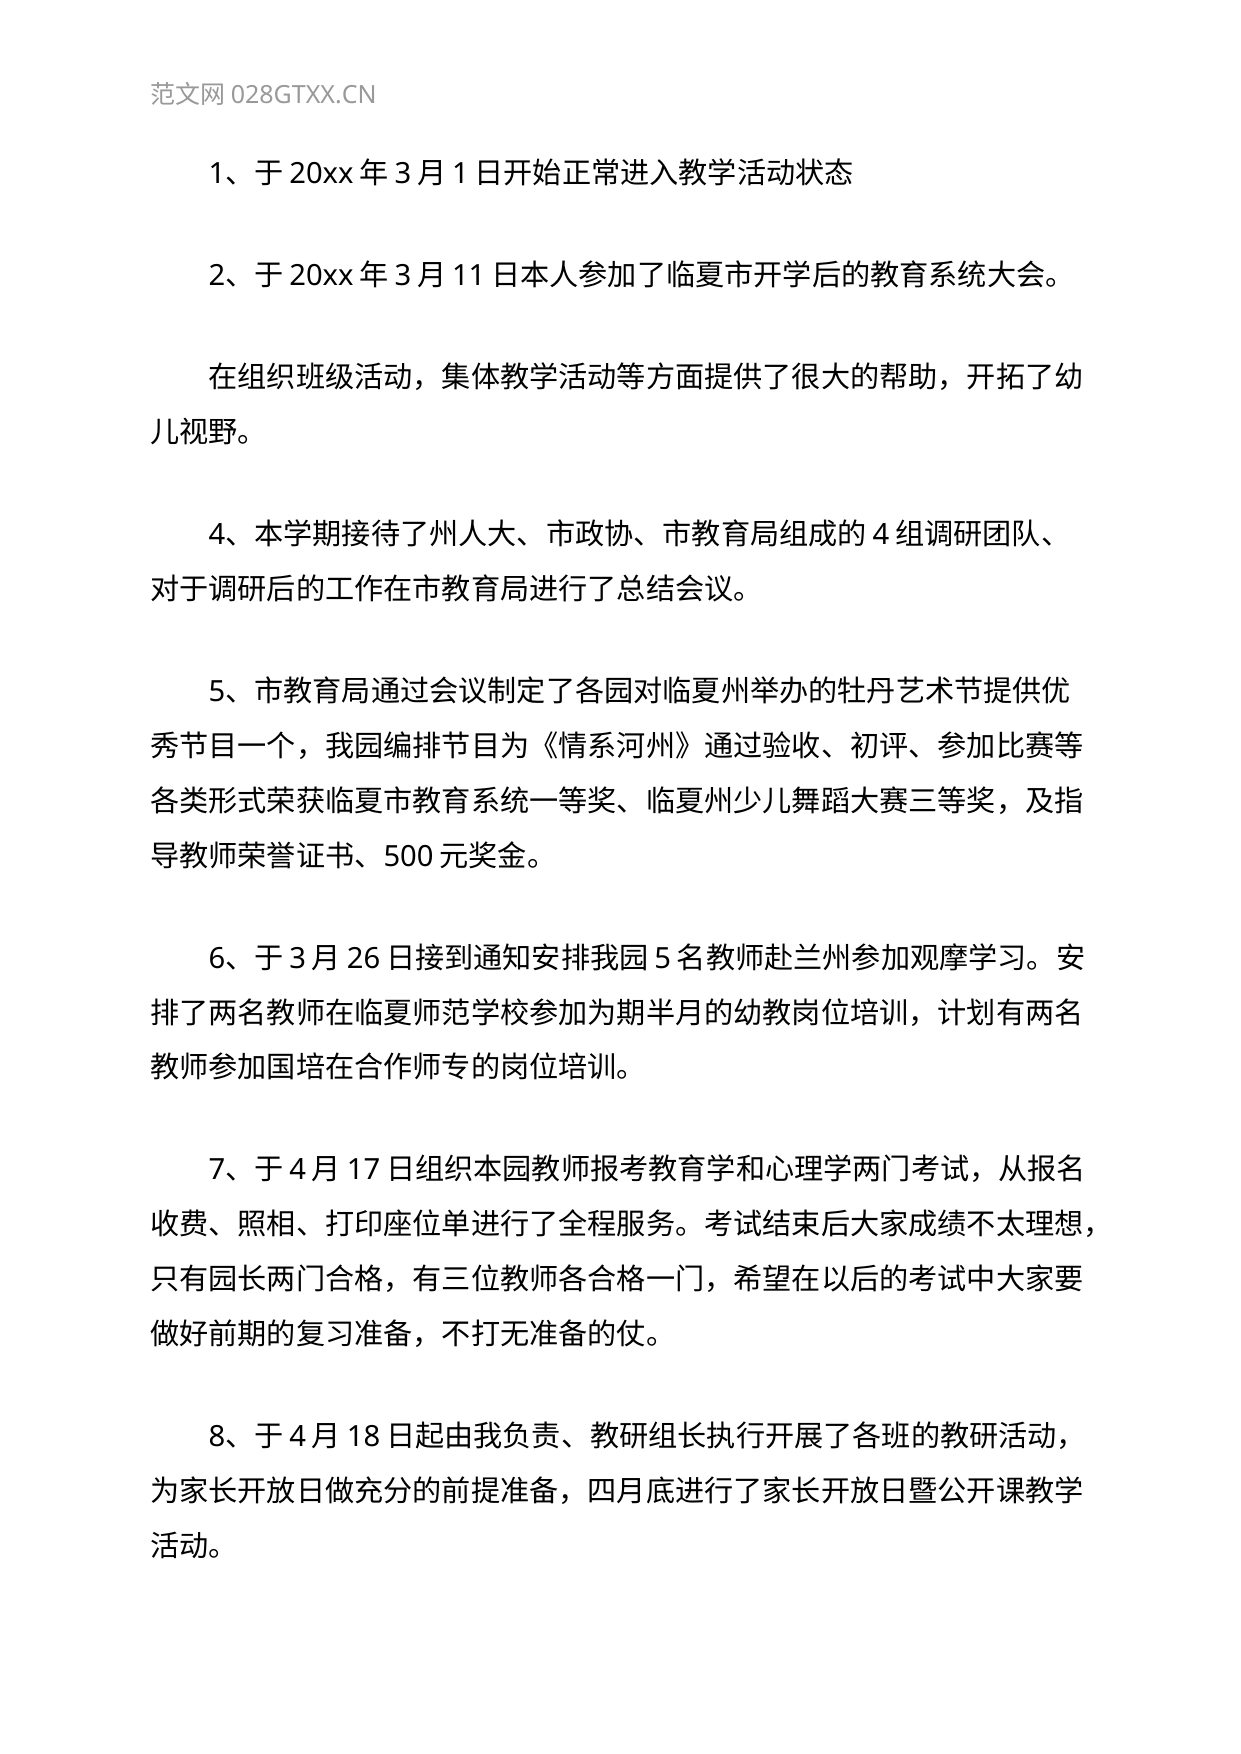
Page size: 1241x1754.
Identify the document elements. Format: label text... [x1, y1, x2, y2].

text 5、市教育局通过会议制定了各园对临夏州举办的牡丹艺术节提供优秀节目一个，我园编排节目为《情系河州》通过验收、初评、参加比赛等各类形式荣获临夏市教育系统一等奖、临夏州少儿舞蹈大赛三等奖，及指导教师荣誉证书、500元奖金。 [150, 667, 1090, 874]
text 1、于20xx年3月1日开始正常进入教学活动状态 [150, 150, 1090, 192]
text 8、于4月18日起由我负责、教研组长执行开展了各班的教研活动，为家长开放日做充分的前提准备，四月底进行了家长开放日暨公开课教学活动。 [150, 1412, 1090, 1564]
text 7、于4月17日组织本园教师报考教育学和心理学两门考试，从报名收费、照相、打印座位单进行了全程服务。考试结束后大家成绩不太理想，只有园长两门合格，有三位教师各合格一门，希望在以后的考试中大家要做好前期的复习准备，不打无准备的仗。 [150, 1146, 1090, 1353]
text 在组织班级活动，集体教学活动等方面提供了很大的帮助，开拓了幼儿视野。 [150, 354, 1090, 451]
text 6、于3月26日接到通知安排我园5名教师赴兰州参加观摩学习。安排了两名教师在临夏师范学校参加为期半月的幼教岗位培训，计划有两名教师参加国培在合作师专的岗位培训。 [150, 934, 1090, 1086]
text 4、本学期接待了州人大、市政协、市教育局组成的4组调研团队、对于调研后的工作在市教育局进行了总结会议。 [150, 511, 1090, 608]
text 2、于20xx年3月11日本人参加了临夏市开学后的教育系统大会。 [150, 252, 1090, 294]
